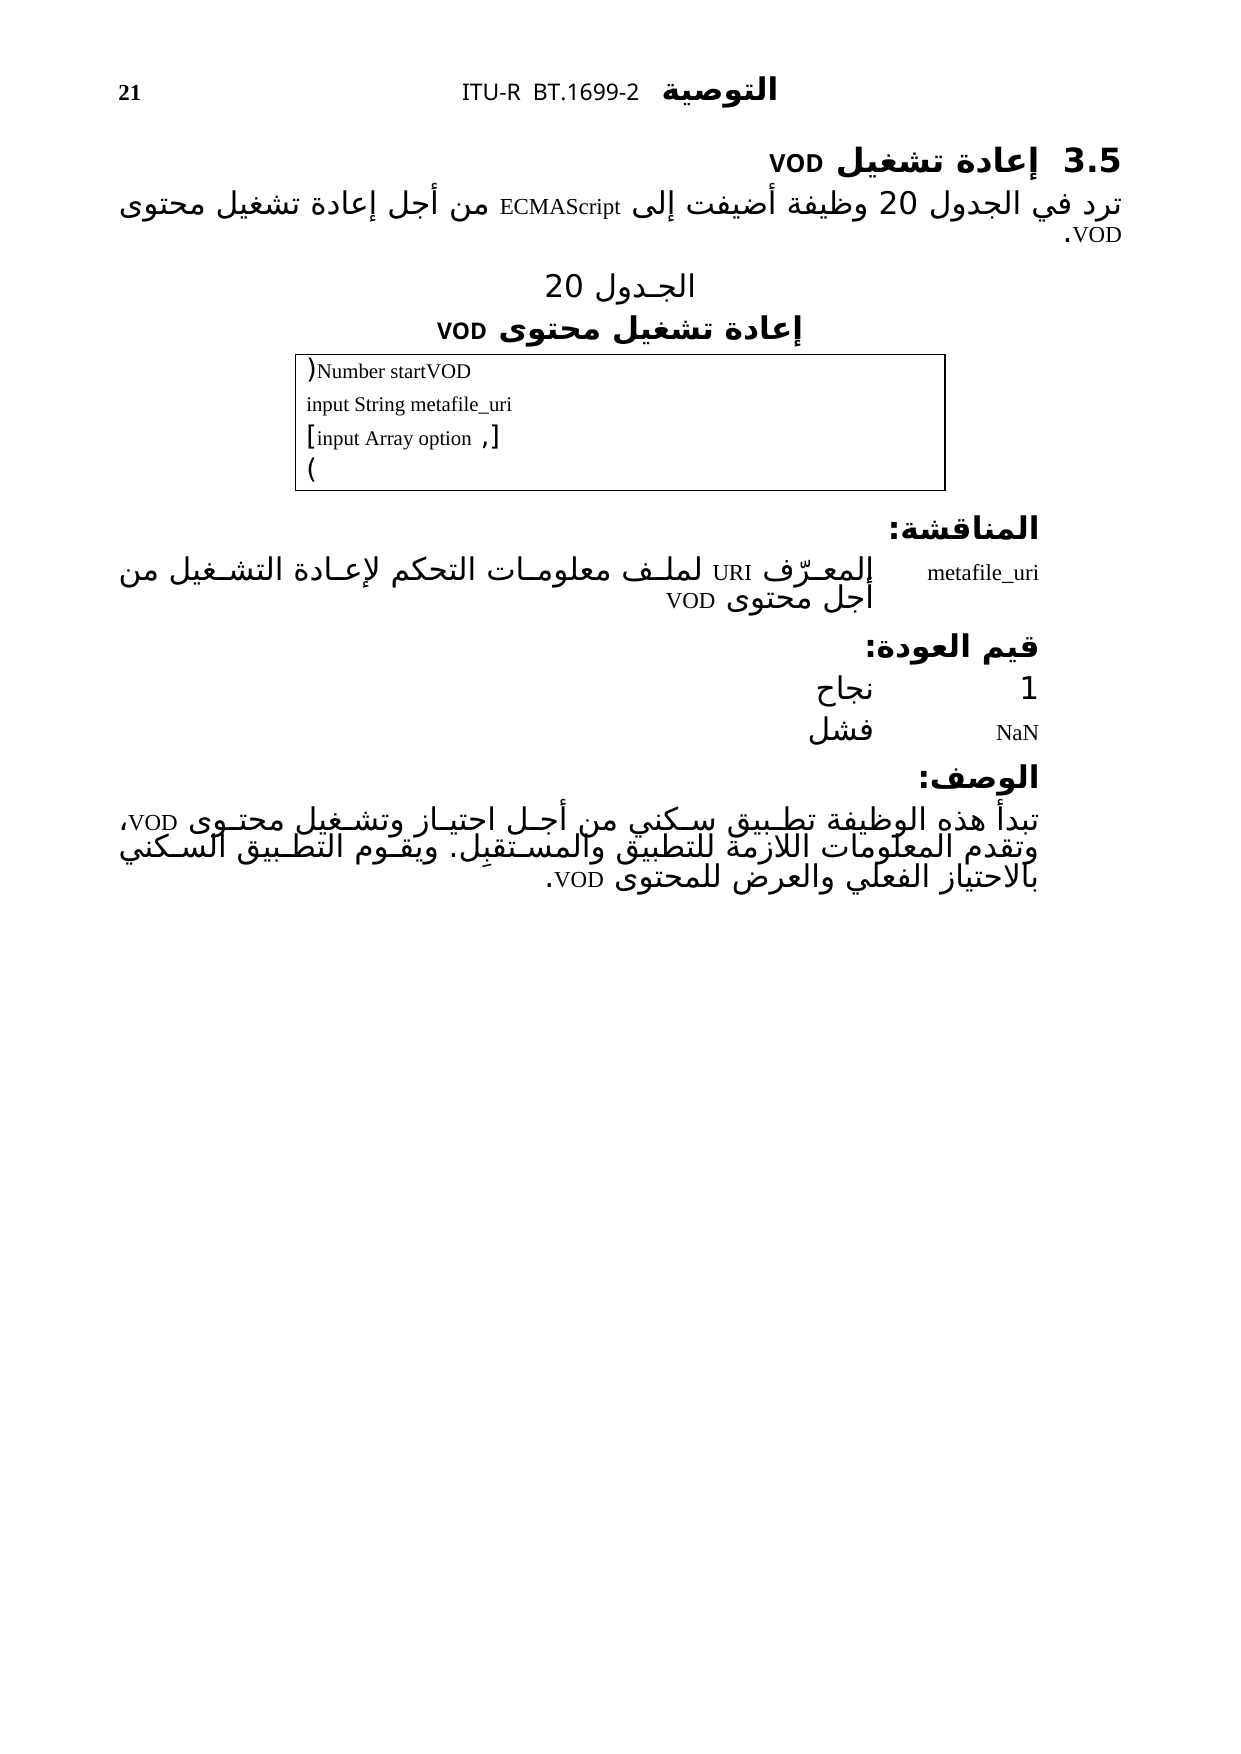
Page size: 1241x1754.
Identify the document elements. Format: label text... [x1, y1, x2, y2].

text metafile_uri المعرّف URI لملف معلومات التحكم لإعادة التشغيل من أجل محتوى VOD [118, 557, 1122, 616]
subtitle المناقشة: [118, 516, 1122, 545]
text 1 نجاح [118, 676, 1122, 705]
subtitle قيم العودة: [118, 634, 952, 663]
text تبدأ هذه الوظيفة تطبيق سكني من أجل احتياز وتشغيل محتوى VOD، وتقدم المعلومات اللازمة للتطبيق والمستقبِل. ويقوم التطبيق السكني بالاحتياز الفعلي والعرض للمحتوى VOD. [118, 807, 1122, 894]
text الجـدول 20 [118, 274, 1122, 303]
subtitle قيم العودة: [924, 634, 1122, 663]
subtitle الوصف: [1010, 765, 1122, 794]
title إعادة تشغيل محتوى VOD [118, 316, 1122, 345]
subtitle 3.5 إعادة تشغيل VOD [118, 148, 1122, 179]
text NaN فشل [118, 718, 1122, 747]
subtitle الوصف: [118, 765, 1021, 794]
table_header Number startVOD( input String metafile_uri [, input Array option] ) [296, 355, 944, 490]
text ترد في الجدول 20 وظيفة أضيفت إلى ECMAScript من أجل إعادة تشغيل محتوى VOD. [118, 191, 1122, 249]
